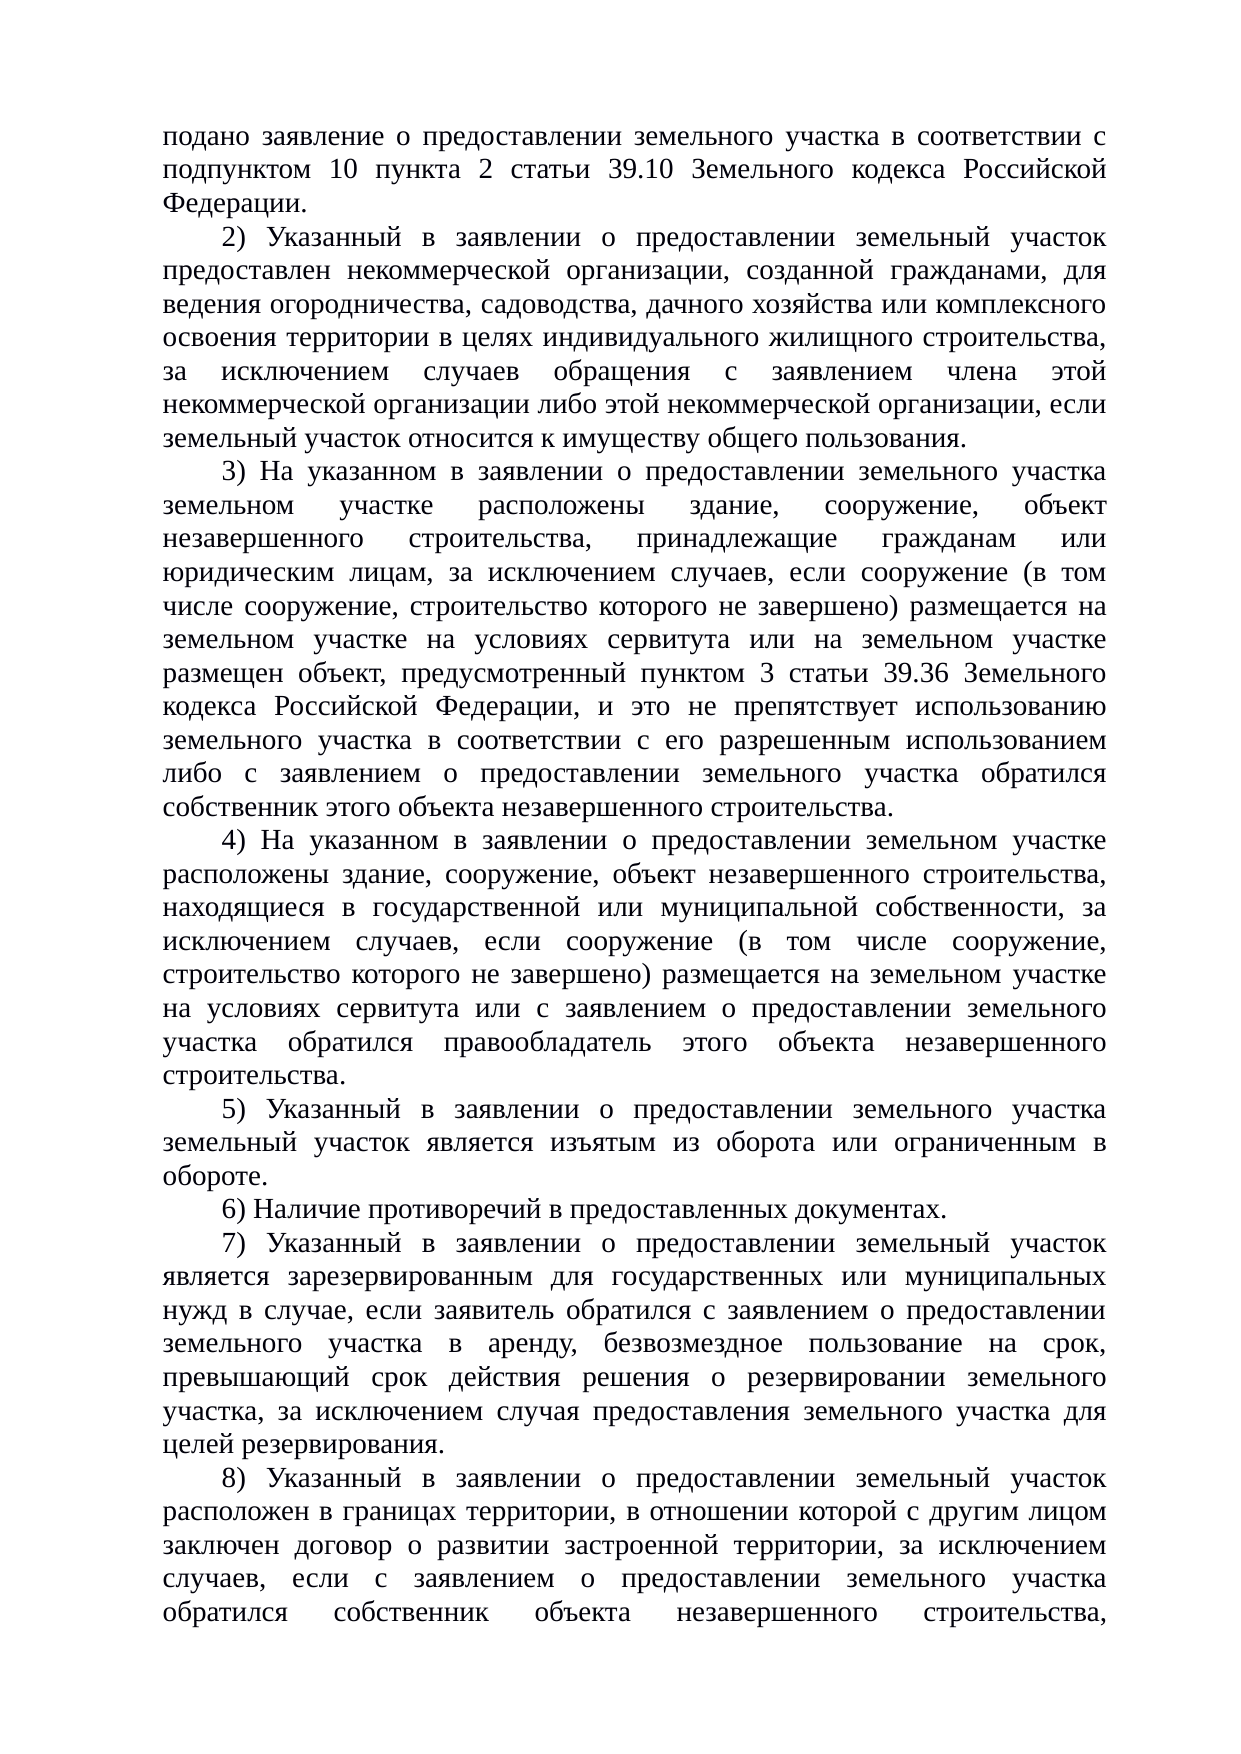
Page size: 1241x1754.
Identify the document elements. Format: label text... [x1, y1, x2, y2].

text 5) Указанный в заявлении о предоставлении земельного участка земельный участок является изъятым из оборота или ограниченным в обороте. [162, 1091, 1107, 1191]
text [162, 1460, 1107, 1627]
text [162, 118, 1107, 219]
text 2) Указанный в заявлении о предоставлении земельный участок предоставлен некоммерческой организации, созданной гражданами, для ведения огородничества, садоводства, дачного хозяйства или комплексного освоения территории в целях индивидуального жилищного строительства, за исключением случаев обращения с заявлением члена этой некоммерческой организации либо этой некоммерческой организации, если земельный участок относится к имуществу общего пользования. [162, 219, 1107, 453]
text 6) Наличие противоречий в предоставленных документах. [162, 1191, 1107, 1225]
text 7) Указанный в заявлении о предоставлении земельный участок является зарезервированным для государственных или муниципальных нужд в случае, если заявитель обратился с заявлением о предоставлении земельного участка в аренду, безвозмездное пользование на срок, превышающий срок действия решения о резервировании земельного участка, за исключением случая предоставления земельного участка для целей резервирования. [162, 1225, 1107, 1460]
text 3) На указанном в заявлении о предоставлении земельного участка земельном участке расположены здание, сооружение, объект незавершенного строительства, принадлежащие гражданам или юридическим лицам, за исключением случаев, если сооружение (в том числе сооружение, строительство которого не завершено) размещается на земельном участке на условиях сервитута или на земельном участке размещен объект, предусмотренный пунктом 3 статьи 39.36 Земельного кодекса Российской Федерации, и это не препятствует использованию земельного участка в соответствии с его разрешенным использованием либо с заявлением о предоставлении земельного участка обратился собственник этого объекта незавершенного строительства. [162, 453, 1107, 822]
text 4) На указанном в заявлении о предоставлении земельном участке расположены здание, сооружение, объект незавершенного строительства, находящиеся в государственной или муниципальной собственности, за исключением случаев, если сооружение (в том числе сооружение, строительство которого не завершено) размещается на земельном участке на условиях сервитута или с заявлением о предоставлении земельного участка обратился правообладатель этого объекта незавершенного строительства. [162, 822, 1107, 1091]
